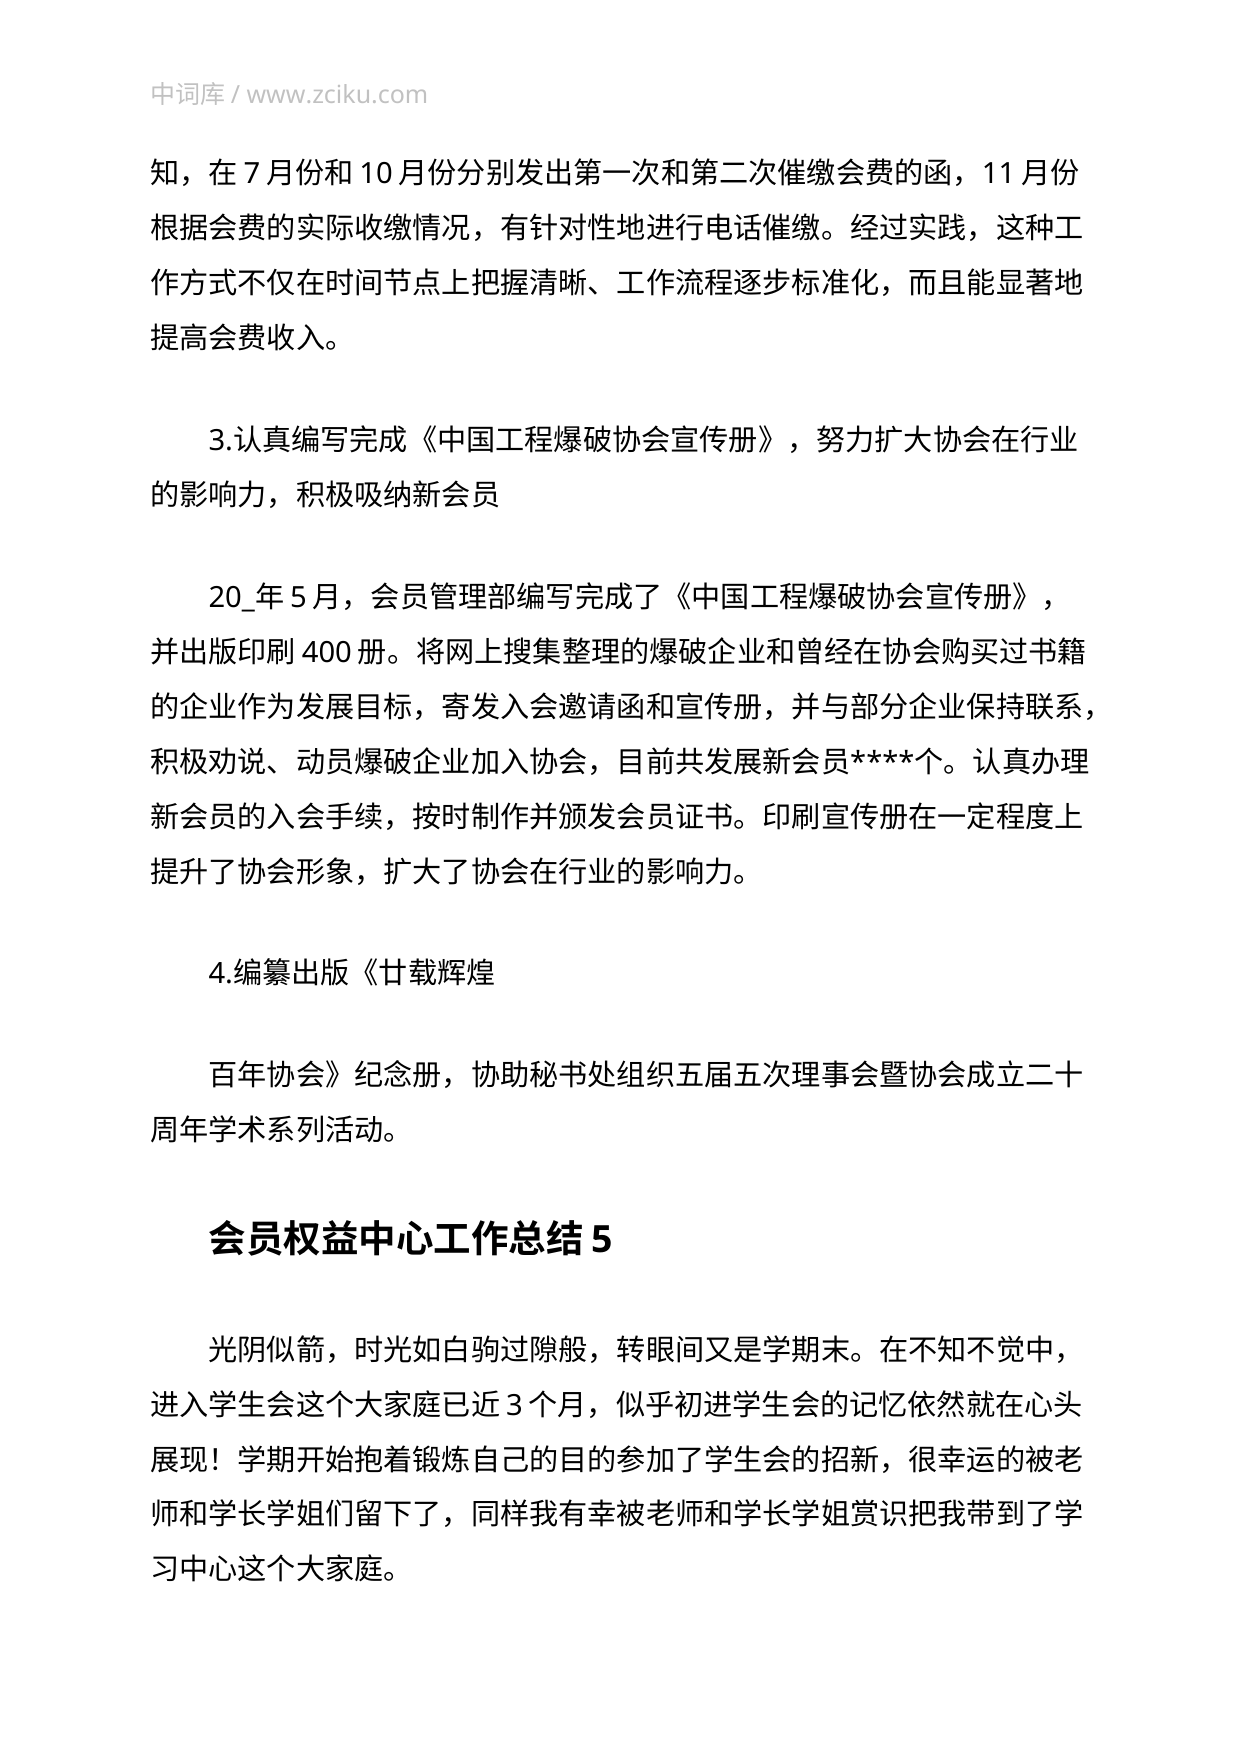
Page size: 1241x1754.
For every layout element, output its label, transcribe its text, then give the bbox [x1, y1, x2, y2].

text 百年协会》纪念册，协助秘书处组织五届五次理事会暨协会成立二十周年学术系列活动。 [150, 1052, 1090, 1149]
text 20_年5月，会员管理部编写完成了《中国工程爆破协会宣传册》，并出版印刷400册。将网上搜集整理的爆破企业和曾经在协会购买过书籍的企业作为发展目标，寄发入会邀请函和宣传册，并与部分企业保持联系，积极劝说、动员爆破企业加入协会，目前共发展新会员****个。认真办理新会员的入会手续，按时制作并颁发会员证书。印刷宣传册在一定程度上提升了协会形象，扩大了协会在行业的影响力。 [150, 573, 1090, 890]
text 4.编纂出版《廿载辉煌 [150, 950, 1090, 992]
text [150, 150, 1090, 357]
text 会员权益中心工作总结5 [150, 1208, 1090, 1263]
text 光阴似箭，时光如白驹过隙般，转眼间又是学期末。在不知不觉中，进入学生会这个大家庭已近3个月，似乎初进学生会的记忆依然就在心头展现！学期开始抱着锻炼自己的目的参加了学生会的招新，很幸运的被老师和学长学姐们留下了，同样我有幸被老师和学长学姐赏识把我带到了学习中心这个大家庭。 [150, 1326, 1090, 1588]
text 3.认真编写完成《中国工程爆破协会宣传册》，努力扩大协会在行业的影响力，积极吸纳新会员 [150, 417, 1090, 514]
